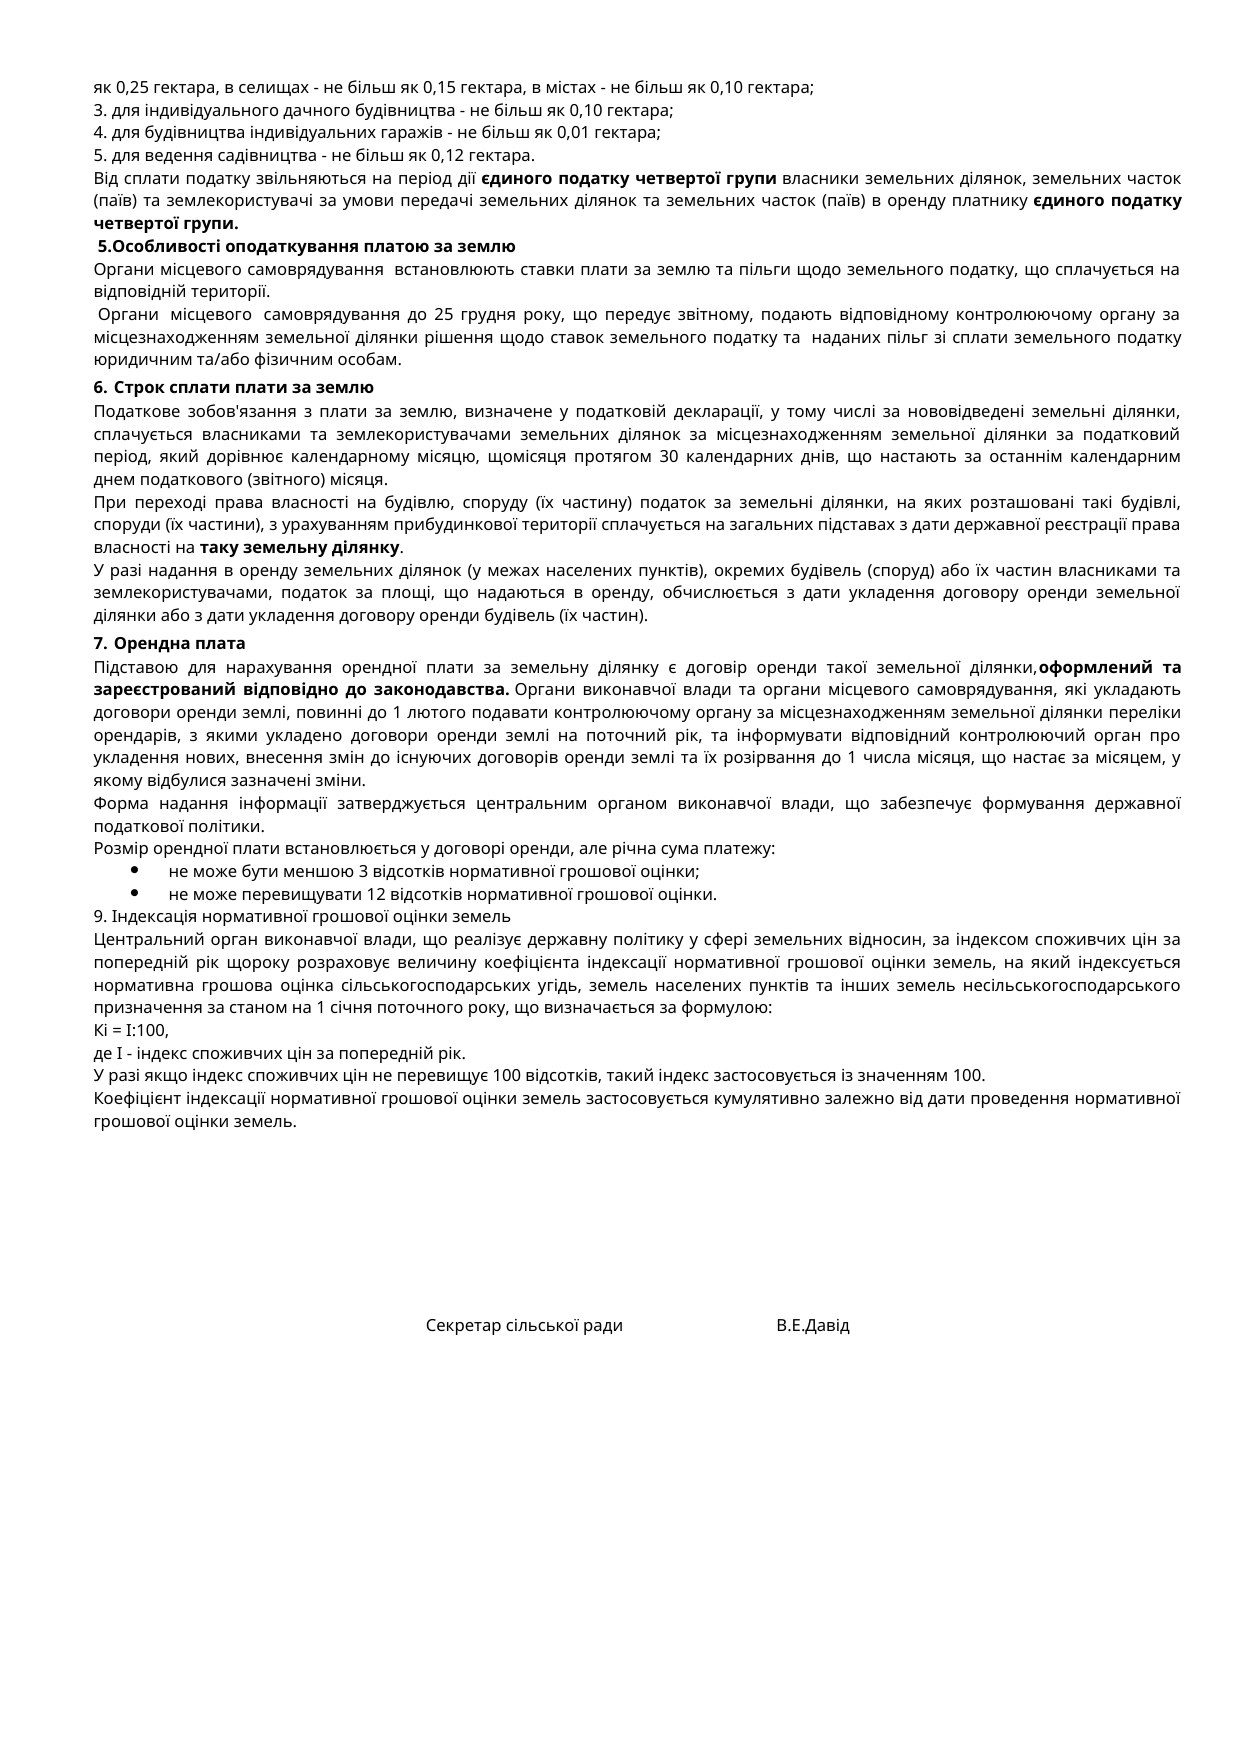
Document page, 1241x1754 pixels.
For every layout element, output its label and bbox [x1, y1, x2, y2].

table_header [92, 74, 1183, 1701]
